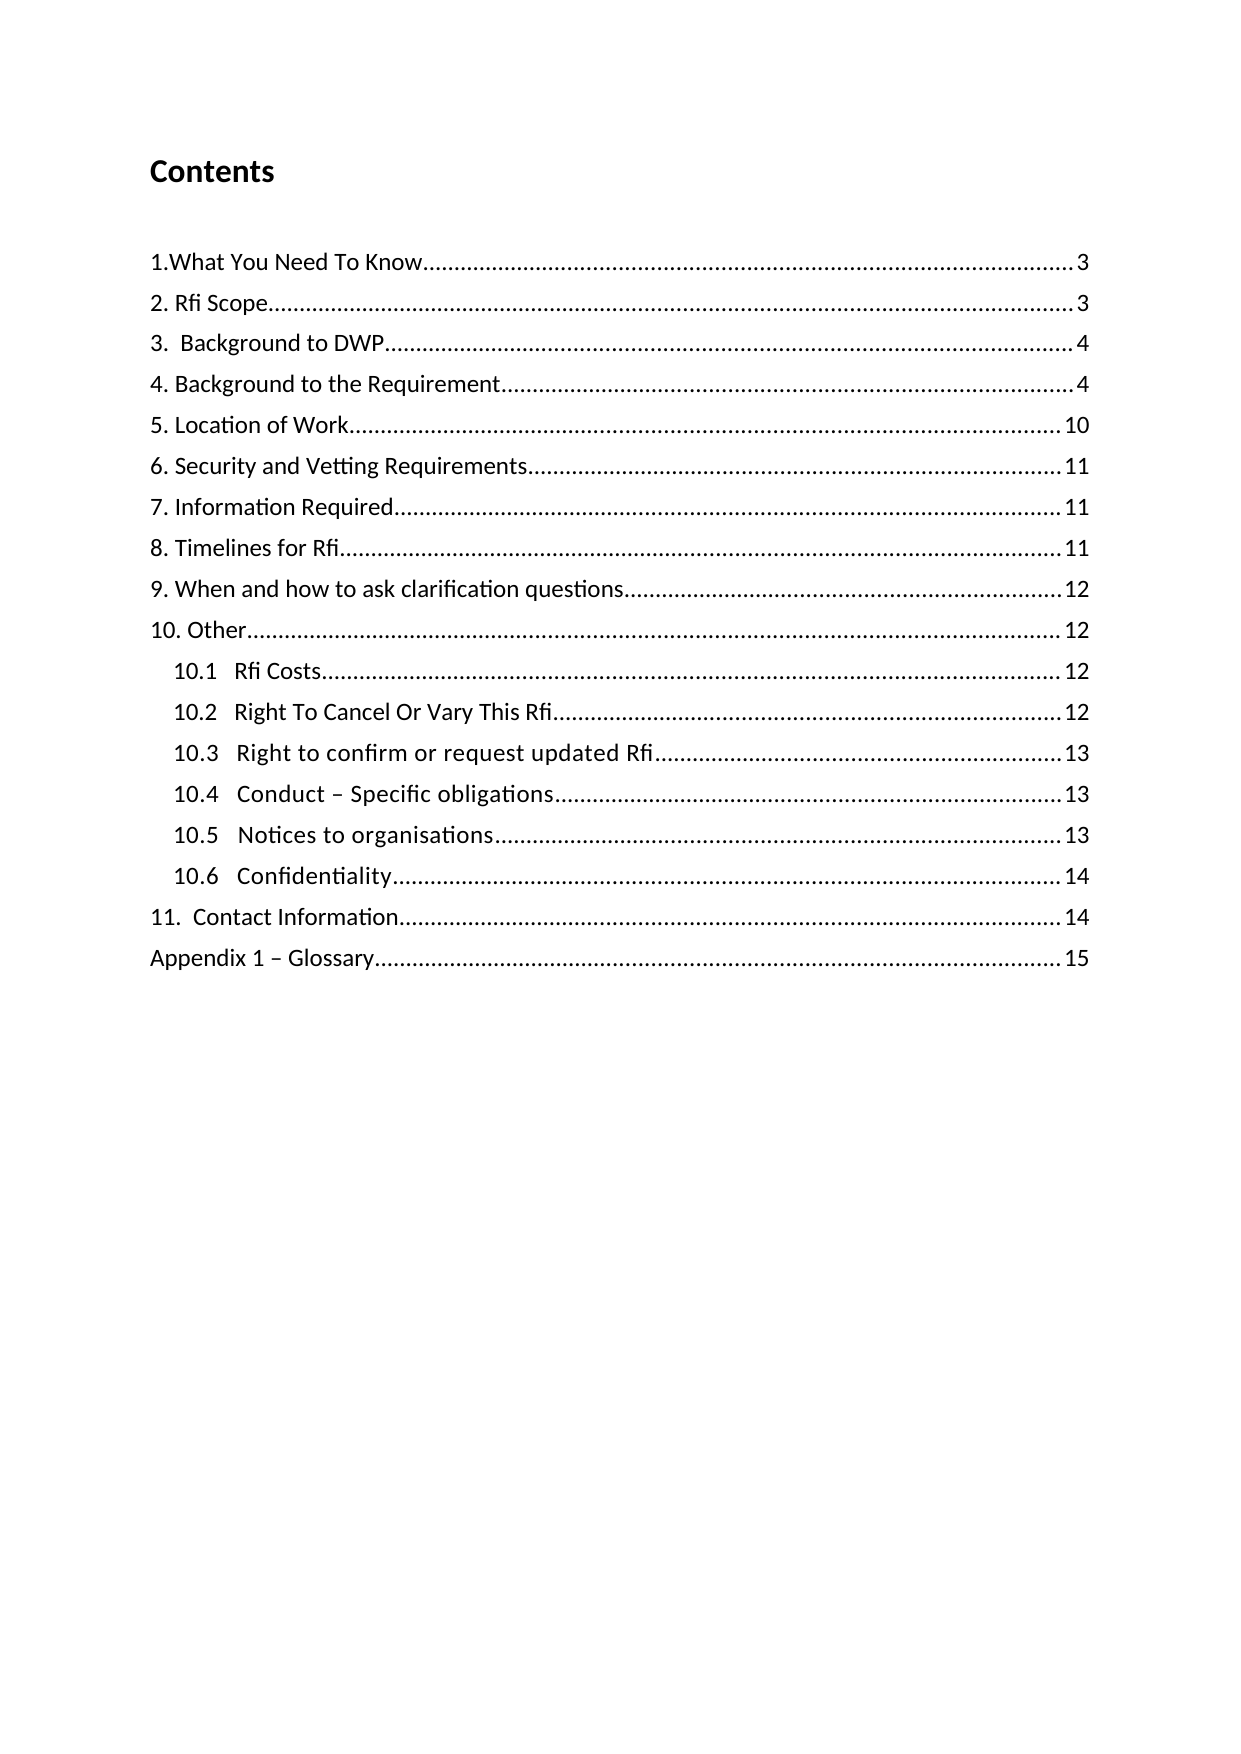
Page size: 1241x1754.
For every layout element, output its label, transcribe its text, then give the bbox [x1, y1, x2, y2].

text Appendix 1 – Glossary 15 [150, 942, 1090, 972]
text 7. Information Required 11 [150, 491, 1090, 522]
text 10.6 Confidentiality 14 [173, 860, 1090, 890]
text 8. Timelines for Rfi 11 [150, 532, 1090, 563]
text 10.5 Notices to organisations 13 [173, 819, 1090, 849]
text 10. Other 12 [150, 614, 1090, 645]
text 3. Background to DWP 4 [150, 328, 1090, 358]
text 4. Background to the Requirement 4 [150, 368, 1090, 399]
text Contents [150, 150, 1090, 191]
text 10.4 Conduct – Specific obligations 13 [173, 778, 1090, 808]
text 9. When and how to ask clarification questions 12 [150, 573, 1090, 604]
text 10.3 Right to confirm or request updated Rfi 13 [173, 737, 1090, 767]
text 2. Rfi Scope 3 [150, 287, 1090, 317]
text 10.1 Rfi Costs 12 [173, 655, 1090, 686]
text 1.What You Need To Know 3 [150, 246, 1090, 276]
text 11. Contact Information 14 [150, 901, 1090, 931]
text 10.2 Right To Cancel Or Vary This Rfi 12 [173, 696, 1090, 727]
text 6. Security and Vetting Requirements 11 [150, 450, 1090, 481]
text 5. Location of Work 10 [150, 409, 1090, 440]
